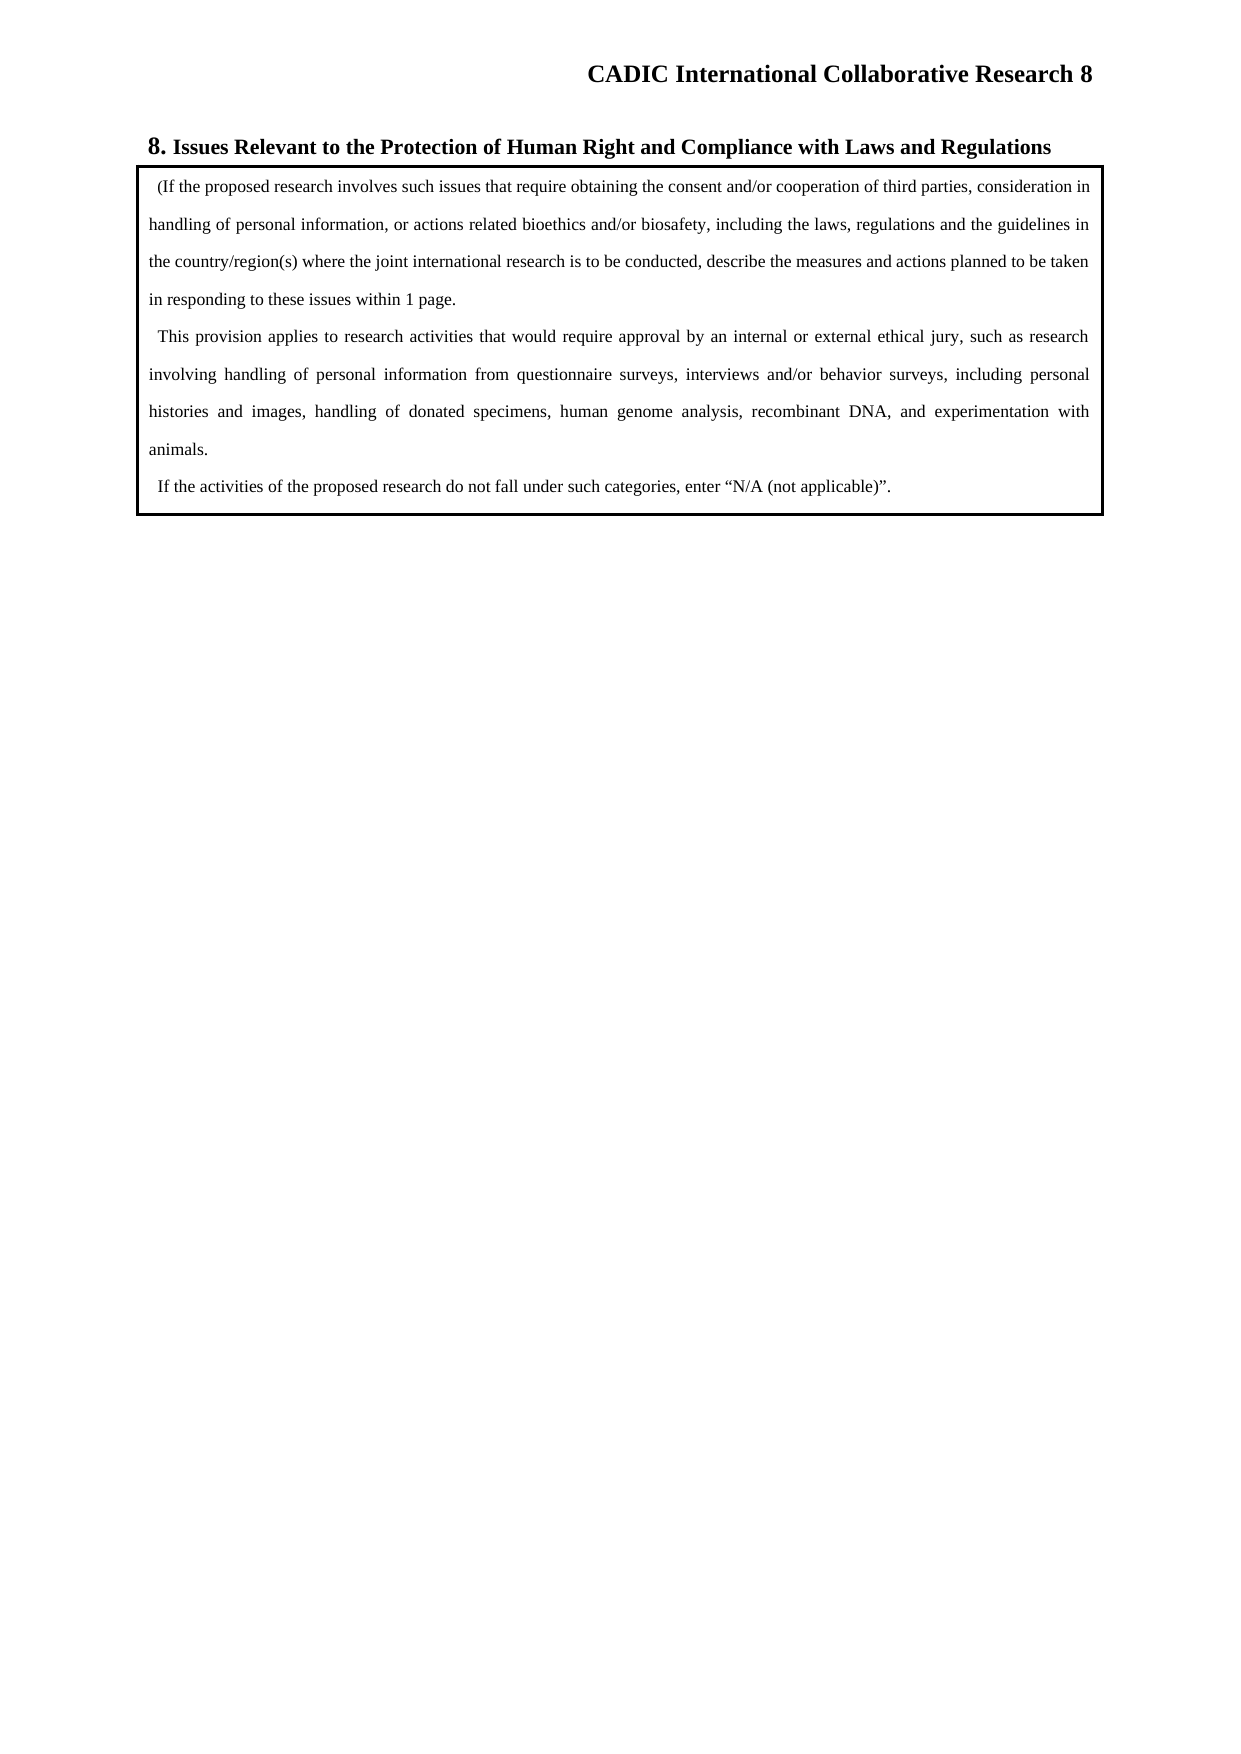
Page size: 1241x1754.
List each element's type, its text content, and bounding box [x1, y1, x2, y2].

text 8. Issues Relevant to the Protection of Human Right and Compliance with Laws and Regulations [148, 127, 1092, 164]
table_header (If the proposed research involves such issues that require obtaining the consent and/or cooperation of third parties, consideration in handling of personal information, or actions related bioethics and/or biosafety, including the laws, regulations and the guidelines in the country/region(s) where the joint international research is to be conducted, describe the measures and actions planned to be taken in responding to these issues within 1 page. This provision applies to research activities that would require approval by an internal or external ethical jury, such as research involving handling of personal information from questionnaire surveys, interviews and/or behavior surveys, including personal histories and images, handling of donated specimens, human genome analysis, recombinant DNA, and experimentation with animals. If the activities of the proposed research do not fall under such categories, enter “N/A (not applicable)”. [139, 168, 1101, 513]
